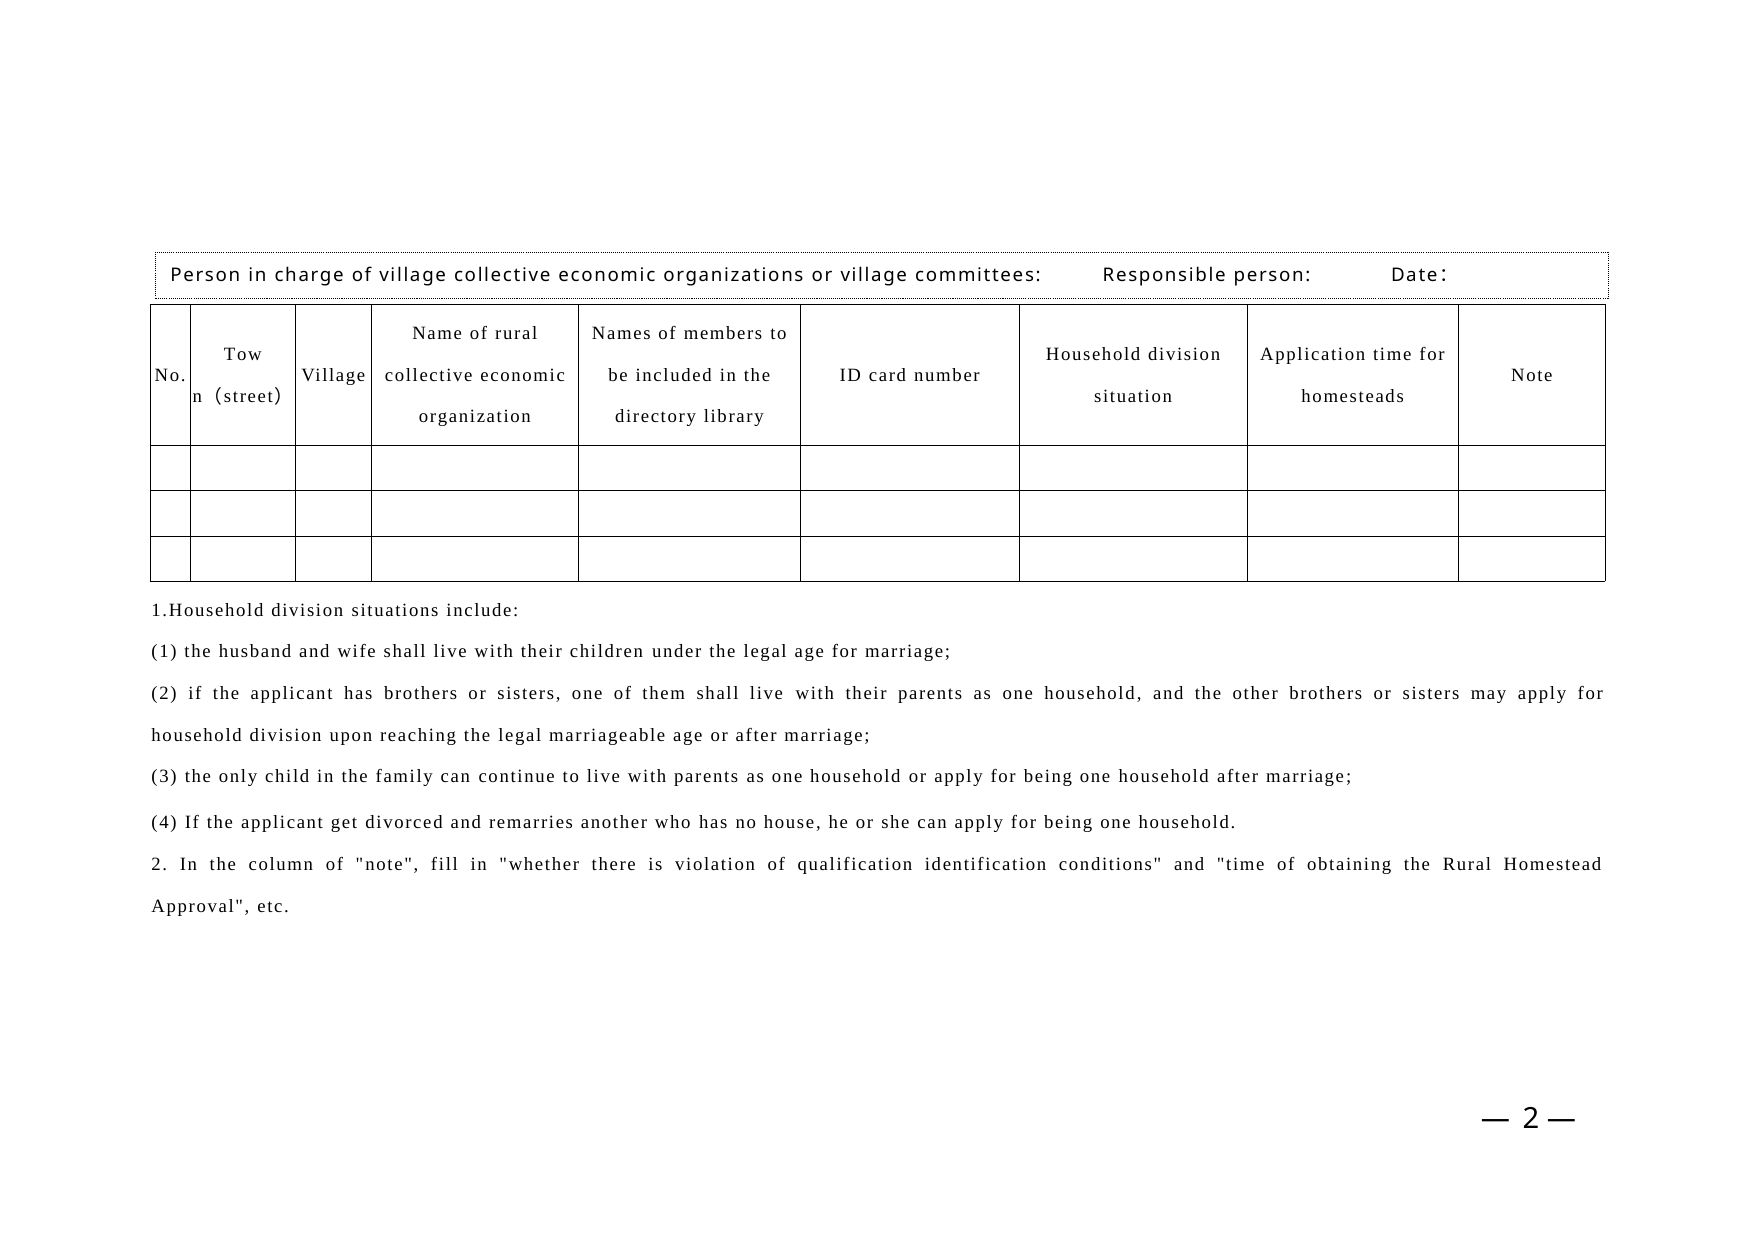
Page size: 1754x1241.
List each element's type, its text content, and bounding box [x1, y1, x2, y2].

table_cell [296, 491, 371, 536]
table_cell [801, 446, 1019, 490]
table_cell [151, 491, 190, 536]
table_cell [579, 537, 800, 581]
table_cell [1459, 537, 1605, 581]
table_cell [191, 537, 295, 581]
table_cell [1020, 537, 1247, 581]
table_cell [151, 537, 190, 581]
table_cell [372, 537, 578, 581]
table_cell [1459, 446, 1605, 490]
table_header Application time for homesteads [1248, 305, 1458, 445]
table_cell [1020, 491, 1247, 536]
table_header Household division situation [1020, 305, 1247, 445]
table_cell [801, 491, 1019, 536]
table_cell [296, 446, 371, 490]
table_header Name of rural collective economic organization [372, 305, 578, 445]
table_cell [372, 446, 578, 490]
table_cell [801, 537, 1019, 581]
table_header Names of members to be included in the directory library [579, 305, 800, 445]
table_cell [1459, 491, 1605, 536]
table_cell [191, 491, 295, 536]
table_cell [296, 537, 371, 581]
table_cell 1.Household division situations include: (1) the husband and wife shall live with their children under the legal age for marriage; (2) if the applicant has brothers or sisters, one of them shall live with their parents as one household, and the other brothers or sisters may apply for household division upon reaching the legal marriageable age or after marriage; (3) the only child in the family can continue to live with parents as one household or apply for being one household after marriage; (4) If the applicant get divorced and remarries another who has no house, he or she can apply for being one household. 2. In the column of "note", fill in "whether there is violation of qualification identification conditions" and "time of obtaining the Rural Homestead Approval", etc. [150, 582, 1605, 918]
table_header ID card number [801, 305, 1019, 445]
table_cell [1248, 446, 1458, 490]
table_cell [579, 491, 800, 536]
table_cell [1248, 537, 1458, 581]
table_header Town（street） [191, 305, 295, 445]
table_cell [151, 446, 190, 490]
table_cell [191, 446, 295, 490]
table_header No. [151, 305, 190, 445]
table_header Village [296, 305, 371, 445]
table_cell [1248, 491, 1458, 536]
table_header Note [1459, 305, 1605, 445]
table_cell [579, 446, 800, 490]
table_cell [1020, 446, 1247, 490]
table_cell [372, 491, 578, 536]
